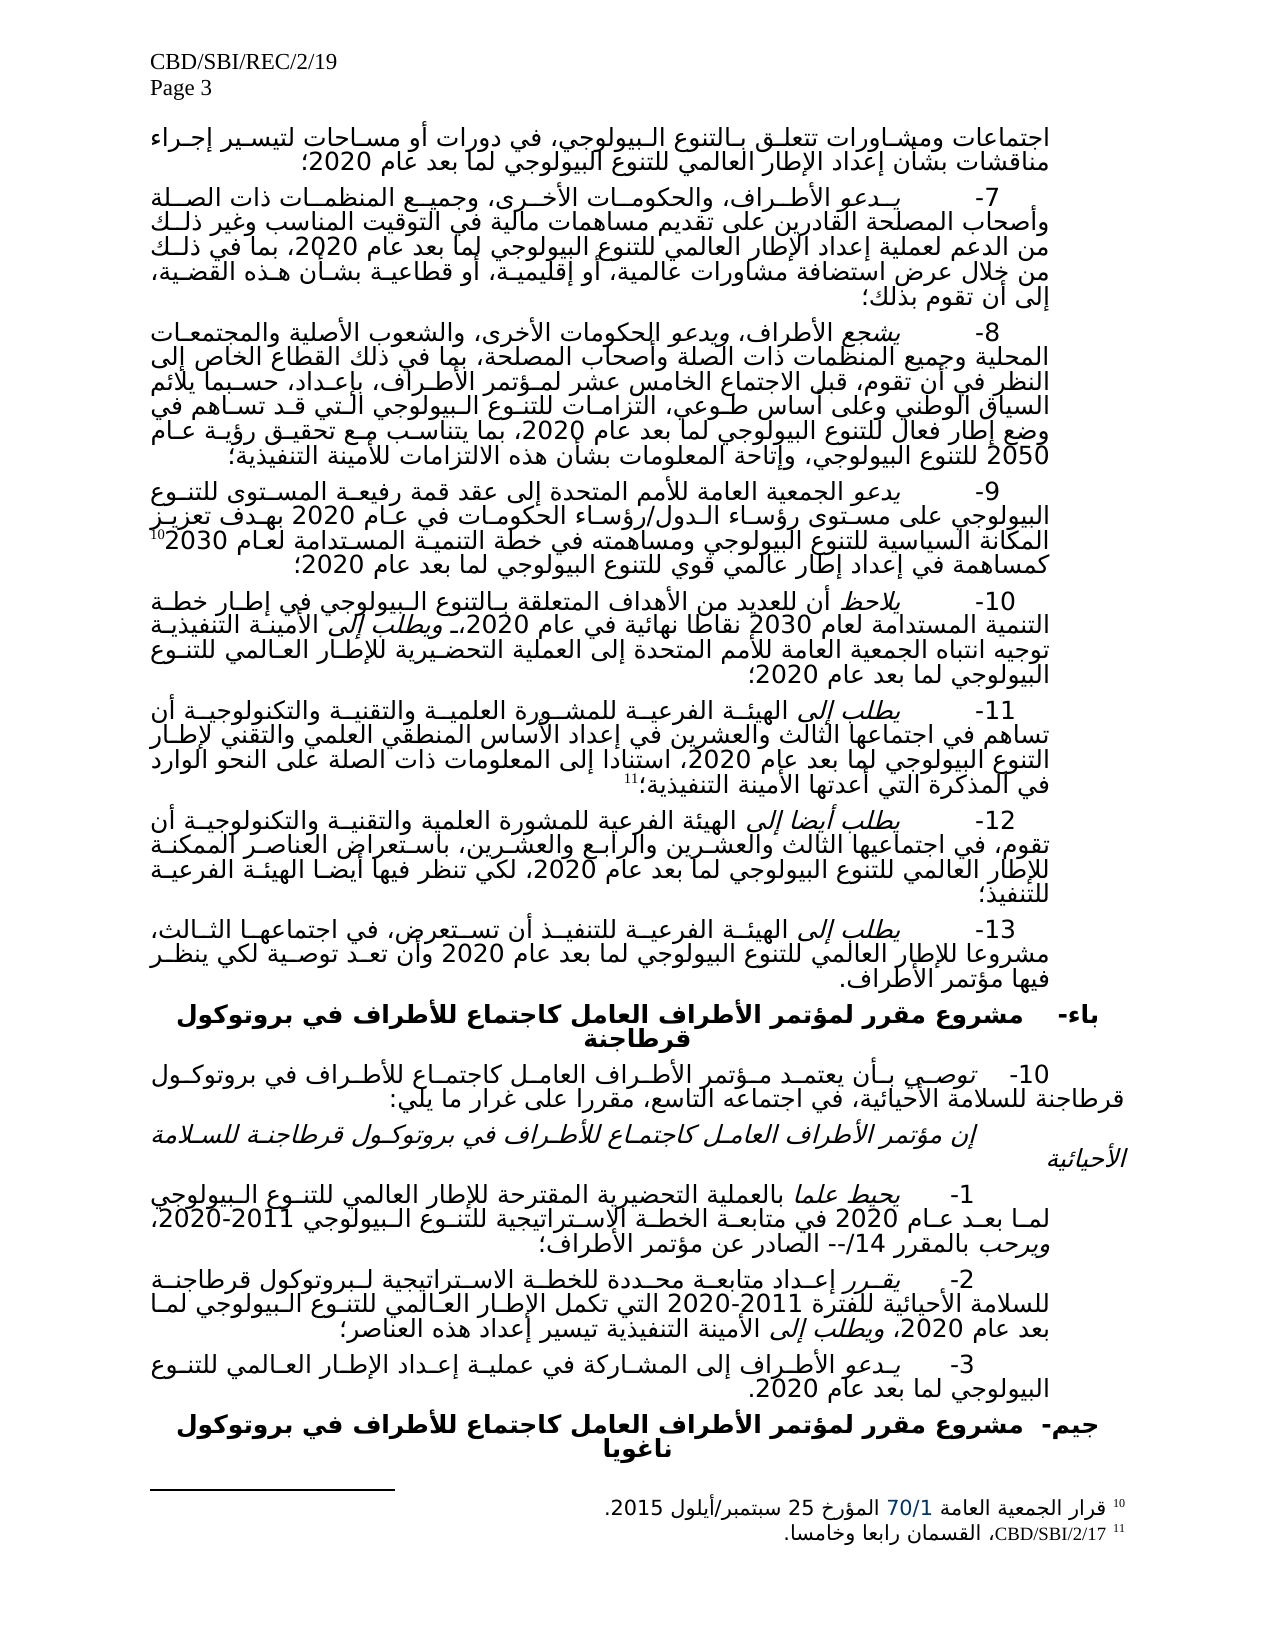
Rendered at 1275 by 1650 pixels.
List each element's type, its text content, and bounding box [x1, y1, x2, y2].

text باء- مشروع مقرر لمؤتمر الأطراف العامل كاجتماع للأطراف في بروتوكول قرطاجنة [150, 1004, 1125, 1053]
text إن مؤتمر الأطراف العامل كاجتماع للأطراف في بروتوكول قرطاجنة للسلامة الأحيائية [150, 1124, 1125, 1173]
text جيم- مشروع مقرر لمؤتمر الأطراف العامل كاجتماع للأطراف في بروتوكول ناغويا [150, 1413, 1125, 1463]
list يلاحظ أن للعديد من الأهداف المتعلقة بالتنوع البيولوجي في إطار خطة التنمية المستدامة لعام 2030 نقاطا نهائية في عام 2020، ويطلب إلى الأمينة التنفيذية توجيه انتباه الجمعية العامة للأمم المتحدة إلى العملية التحضيرية للإطار العالمي للتنوع البيولوجي لما بعد عام 2020؛ [150, 590, 1050, 689]
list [150, 127, 1050, 177]
list يطلب إلى الهيئة الفرعية للتنفيذ أن تستعرض، في اجتماعها الثالث، مشروعا للإطار العالمي للتنوع البيولوجي لما بعد عام 2020 وأن تعد توصية لكي ينظر فيها مؤتمر الأطراف. [150, 919, 1050, 993]
list يدعو الأطراف، والحكومات الأخرى، وجميع المنظمات ذات الصلة وأصحاب المصلحة القادرين على تقديم مساهمات مالية في التوقيت المناسب وغير ذلك من الدعم لعملية إعداد الإطار العالمي للتنوع البيولوجي لما بعد عام 2020، بما في ذلك من خلال عرض استضافة مشاورات عالمية، أو إقليمية، أو قطاعية بشأن هذه القضية، إلى أن تقوم بذلك؛ [150, 187, 1050, 311]
list يطلب أيضا إلى الهيئة الفرعية للمشورة العلمية والتقنية والتكنولوجية أن تقوم، في اجتماعيها الثالث والعشرين والرابع والعشرين، باستعراض العناصر الممكنة للإطار العالمي للتنوع البيولوجي لما بعد عام 2020، لكي تنظر فيها أيضا الهيئة الفرعية للتنفيذ؛ [150, 809, 1050, 909]
list يشجع الأطراف، ويدعو الحكومات الأخرى، والشعوب الأصلية والمجتمعات المحلية وجميع المنظمات ذات الصلة وأصحاب المصلحة، بما في ذلك القطاع الخاص إلى النظر في أن تقوم، قبل الاجتماع الخامس عشر لمؤتمر الأطراف، بإعداد، حسبما يلائم السياق الوطني وعلى أساس طوعي، التزامات للتنوع البيولوجي التي قد تساهم في وضع إطار فعال للتنوع البيولوجي لما بعد عام 2020، بما يتناسب مع تحقيق رؤية عام 2050 للتنوع البيولوجي، وإتاحة المعلومات بشأن هذه الالتزامات للأمينة التنفيذية؛ [150, 321, 1050, 470]
list يطلب إلى الهيئة الفرعية للمشورة العلمية والتقنية والتكنولوجية أن تساهم في اجتماعها الثالث والعشرين في إعداد الأساس المنطقي العلمي والتقني لإطار التنوع البيولوجي لما بعد عام 2020، استنادا إلى المعلومات ذات الصلة على النحو الوارد في المذكرة التي أعدتها الأمينة التنفيذية؛ [150, 700, 1050, 799]
text 10- توصي بأن يعتمد مؤتمر الأطراف العامل كاجتماع للأطراف في بروتوكول قرطاجنة للسلامة الأحيائية، في اجتماعه التاسع، مقررا على غرار ما يلي: [150, 1064, 1125, 1113]
text 2- يقرر إعداد متابعة محددة للخطة الاستراتيجية لبروتوكول قرطاجنة للسلامة الأحيائية للفترة 2011-2020 التي تكمل الإطار العالمي للتنوع البيولوجي لما بعد عام 2020، ويطلب إلى الأمينة التنفيذية تيسير إعداد هذه العناصر؛ [150, 1269, 1050, 1343]
list يدعو الجمعية العامة للأمم المتحدة إلى عقد قمة رفيعة المستوى للتنوع البيولوجي على مستوى رؤساء الدول/رؤساء الحكومات في عام 2020 بهدف تعزيز المكانة السياسية للتنوع البيولوجي ومساهمته في خطة التنمية المستدامة لعام 2030 كمساهمة في إعداد إطار عالمي قوي للتنوع البيولوجي لما بعد عام 2020؛ [150, 481, 1050, 580]
text 3- يدعو الأطراف إلى المشاركة في عملية إعداد الإطار العالمي للتنوع البيولوجي لما بعد عام 2020. [150, 1353, 1050, 1403]
